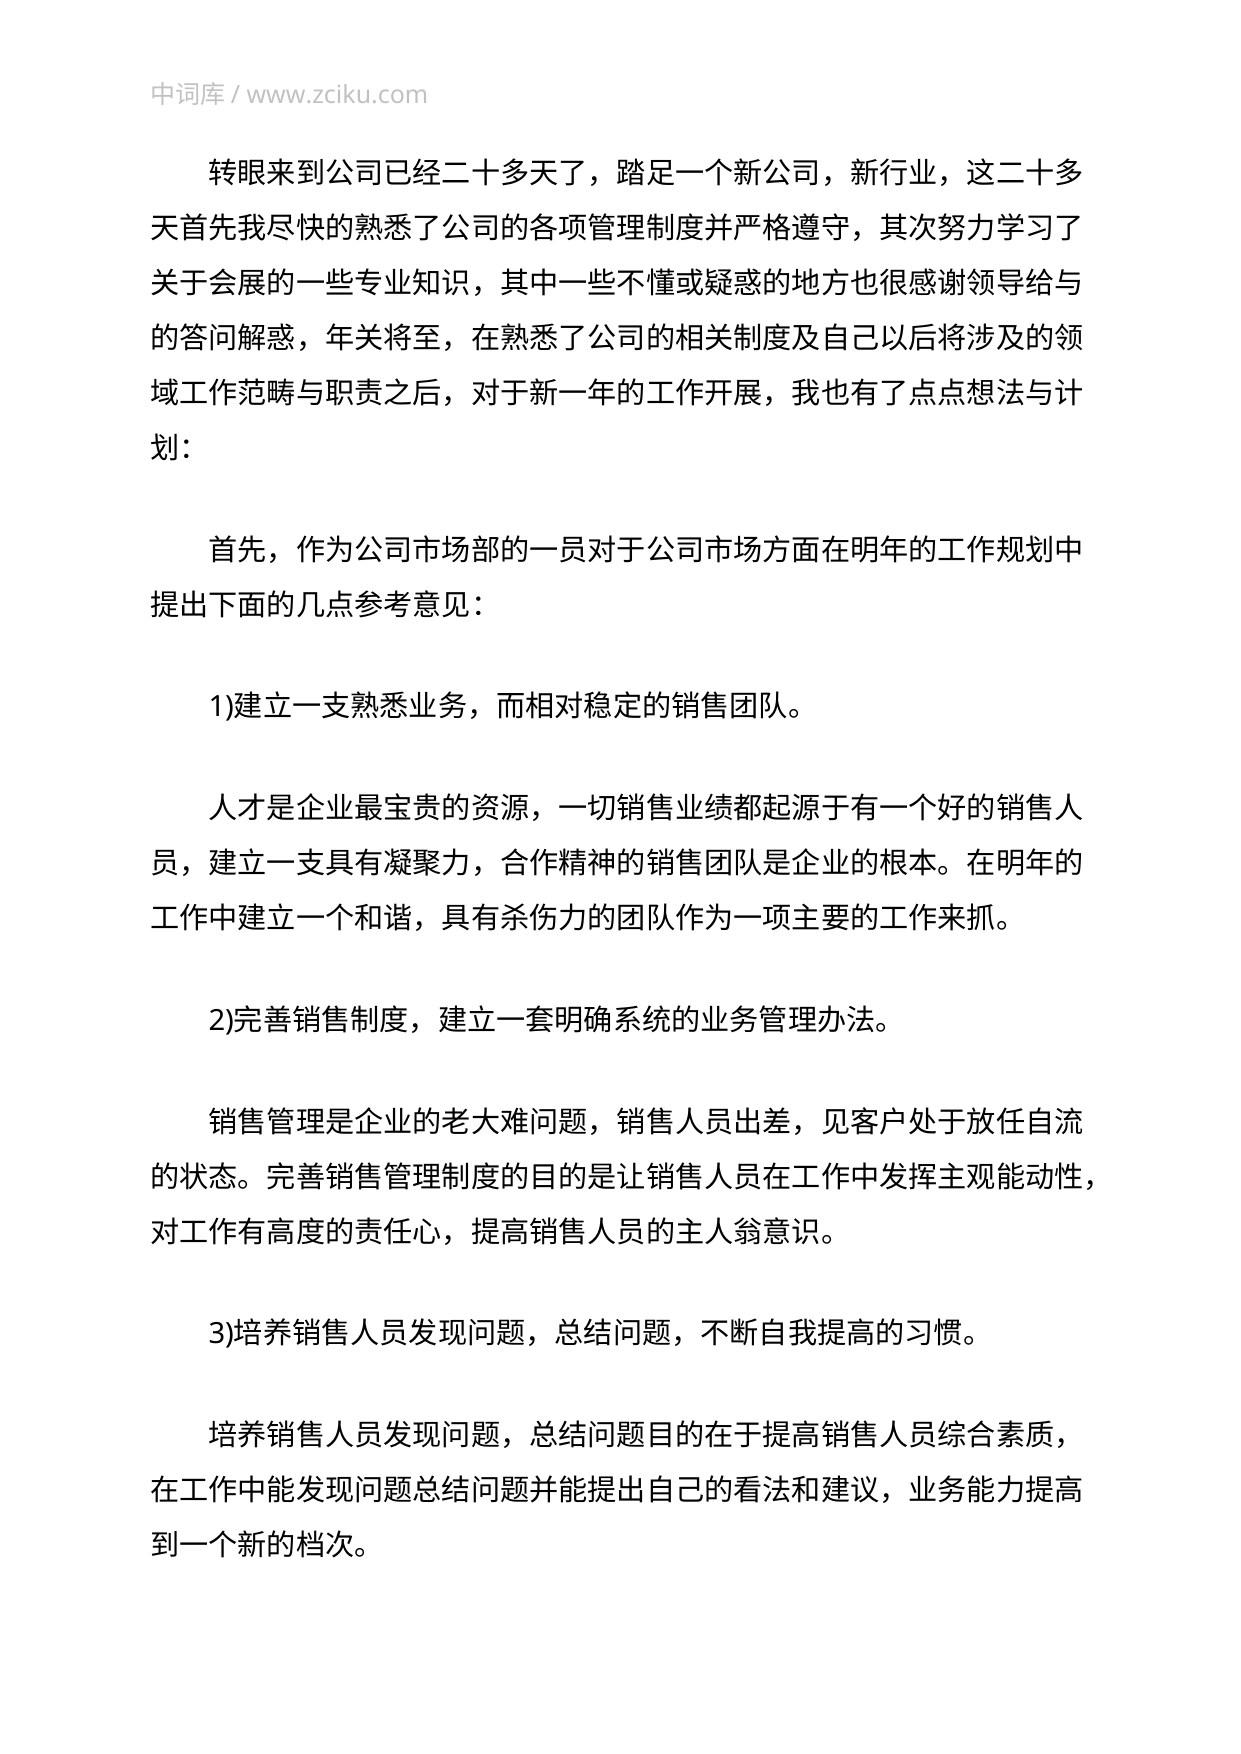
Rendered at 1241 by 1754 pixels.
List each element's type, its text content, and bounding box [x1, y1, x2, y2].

text 培养销售人员发现问题，总结问题目的在于提高销售人员综合素质，在工作中能发现问题总结问题并能提出自己的看法和建议，业务能力提高到一个新的档次。 [150, 1412, 1090, 1564]
text 人才是企业最宝贵的资源，一切销售业绩都起源于有一个好的销售人员，建立一支具有凝聚力，合作精神的销售团队是企业的根本。在明年的工作中建立一个和谐，具有杀伤力的团队作为一项主要的工作来抓。 [150, 785, 1090, 937]
text 3)培养销售人员发现问题，总结问题，不断自我提高的习惯。 [150, 1310, 1090, 1352]
text 2)完善销售制度，建立一套明确系统的业务管理办法。 [150, 996, 1090, 1039]
text 1)建立一支熟悉业务，而相对稳定的销售团队。 [150, 683, 1090, 725]
text 首先，作为公司市场部的一员对于公司市场方面在明年的工作规划中提出下面的几点参考意见： [150, 526, 1090, 623]
text 转眼来到公司已经二十多天了，踏足一个新公司，新行业，这二十多天首先我尽快的熟悉了公司的各项管理制度并严格遵守，其次努力学习了关于会展的一些专业知识，其中一些不懂或疑惑的地方也很感谢领导给与的答问解惑，年关将至，在熟悉了公司的相关制度及自己以后将涉及的领域工作范畴与职责之后，对于新一年的工作开展，我也有了点点想法与计划： [150, 150, 1090, 467]
text 销售管理是企业的老大难问题，销售人员出差，见客户处于放任自流的状态。完善销售管理制度的目的是让销售人员在工作中发挥主观能动性，对工作有高度的责任心，提高销售人员的主人翁意识。 [150, 1098, 1090, 1251]
